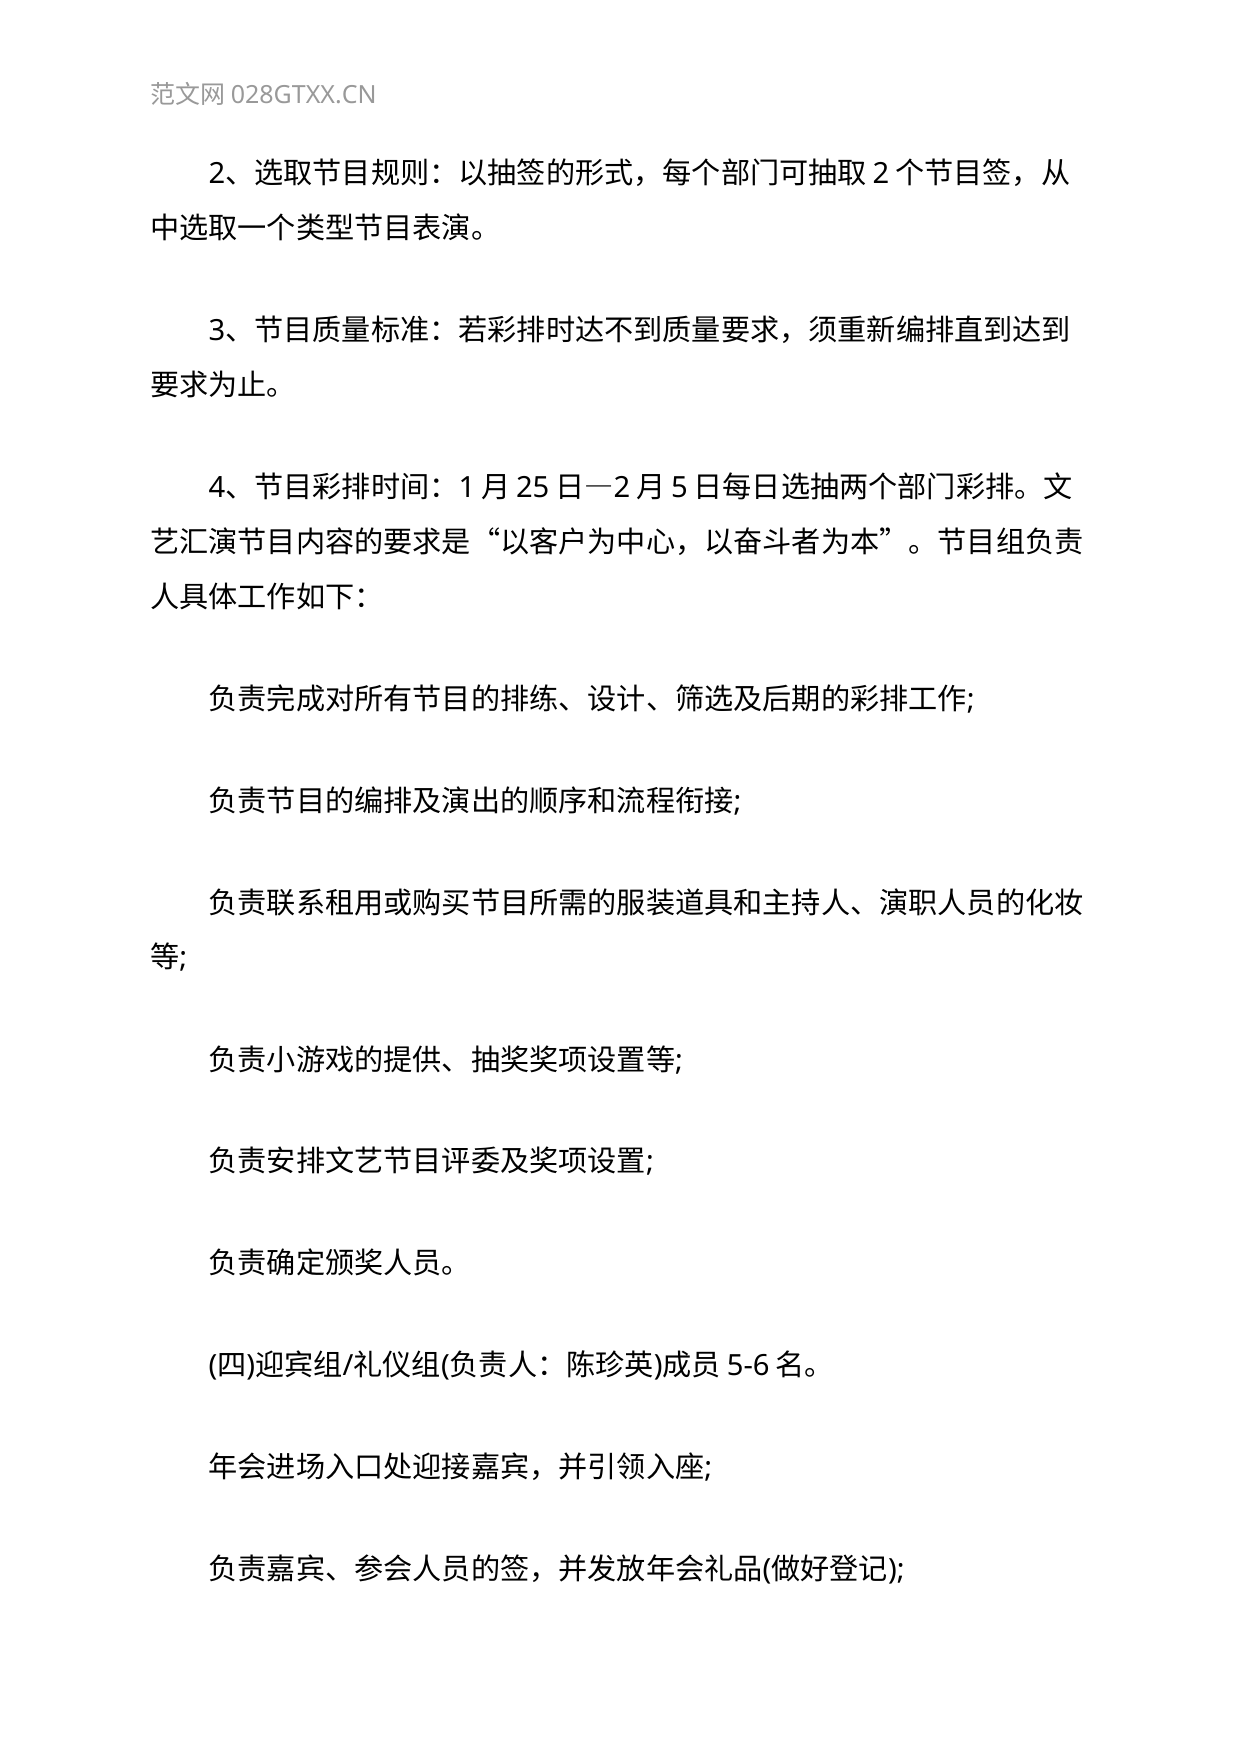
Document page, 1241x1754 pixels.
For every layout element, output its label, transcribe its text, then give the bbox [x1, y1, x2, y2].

text 负责安排文艺节目评委及奖项设置; [150, 1138, 1090, 1180]
text 负责嘉宾、参会人员的签，并发放年会礼品(做好登记); [150, 1546, 1090, 1588]
text 负责小游戏的提供、抽奖奖项设置等; [150, 1036, 1090, 1078]
text 3、节目质量标准：若彩排时达不到质量要求，须重新编排直到达到要求为止。 [150, 307, 1090, 404]
text 负责联系租用或购买节目所需的服装道具和主持人、演职人员的化妆等; [150, 879, 1090, 976]
text (四)迎宾组/礼仪组(负责人：陈珍英)成员5-6名。 [150, 1342, 1090, 1384]
text 负责完成对所有节目的排练、设计、筛选及后期的彩排工作; [150, 675, 1090, 718]
text 4、节目彩排时间：1月25日—2月5日每日选抽两个部门彩排。文艺汇演节目内容的要求是“以客户为中心，以奋斗者为本”。节目组负责人具体工作如下： [150, 463, 1090, 616]
text 负责节目的编排及演出的顺序和流程衔接; [150, 777, 1090, 819]
text 2、选取节目规则：以抽签的形式，每个部门可抽取2个节目签，从中选取一个类型节目表演。 [150, 150, 1090, 247]
text 年会进场入口处迎接嘉宾，并引领入座; [150, 1444, 1090, 1486]
text 负责确定颁奖人员。 [150, 1240, 1090, 1282]
